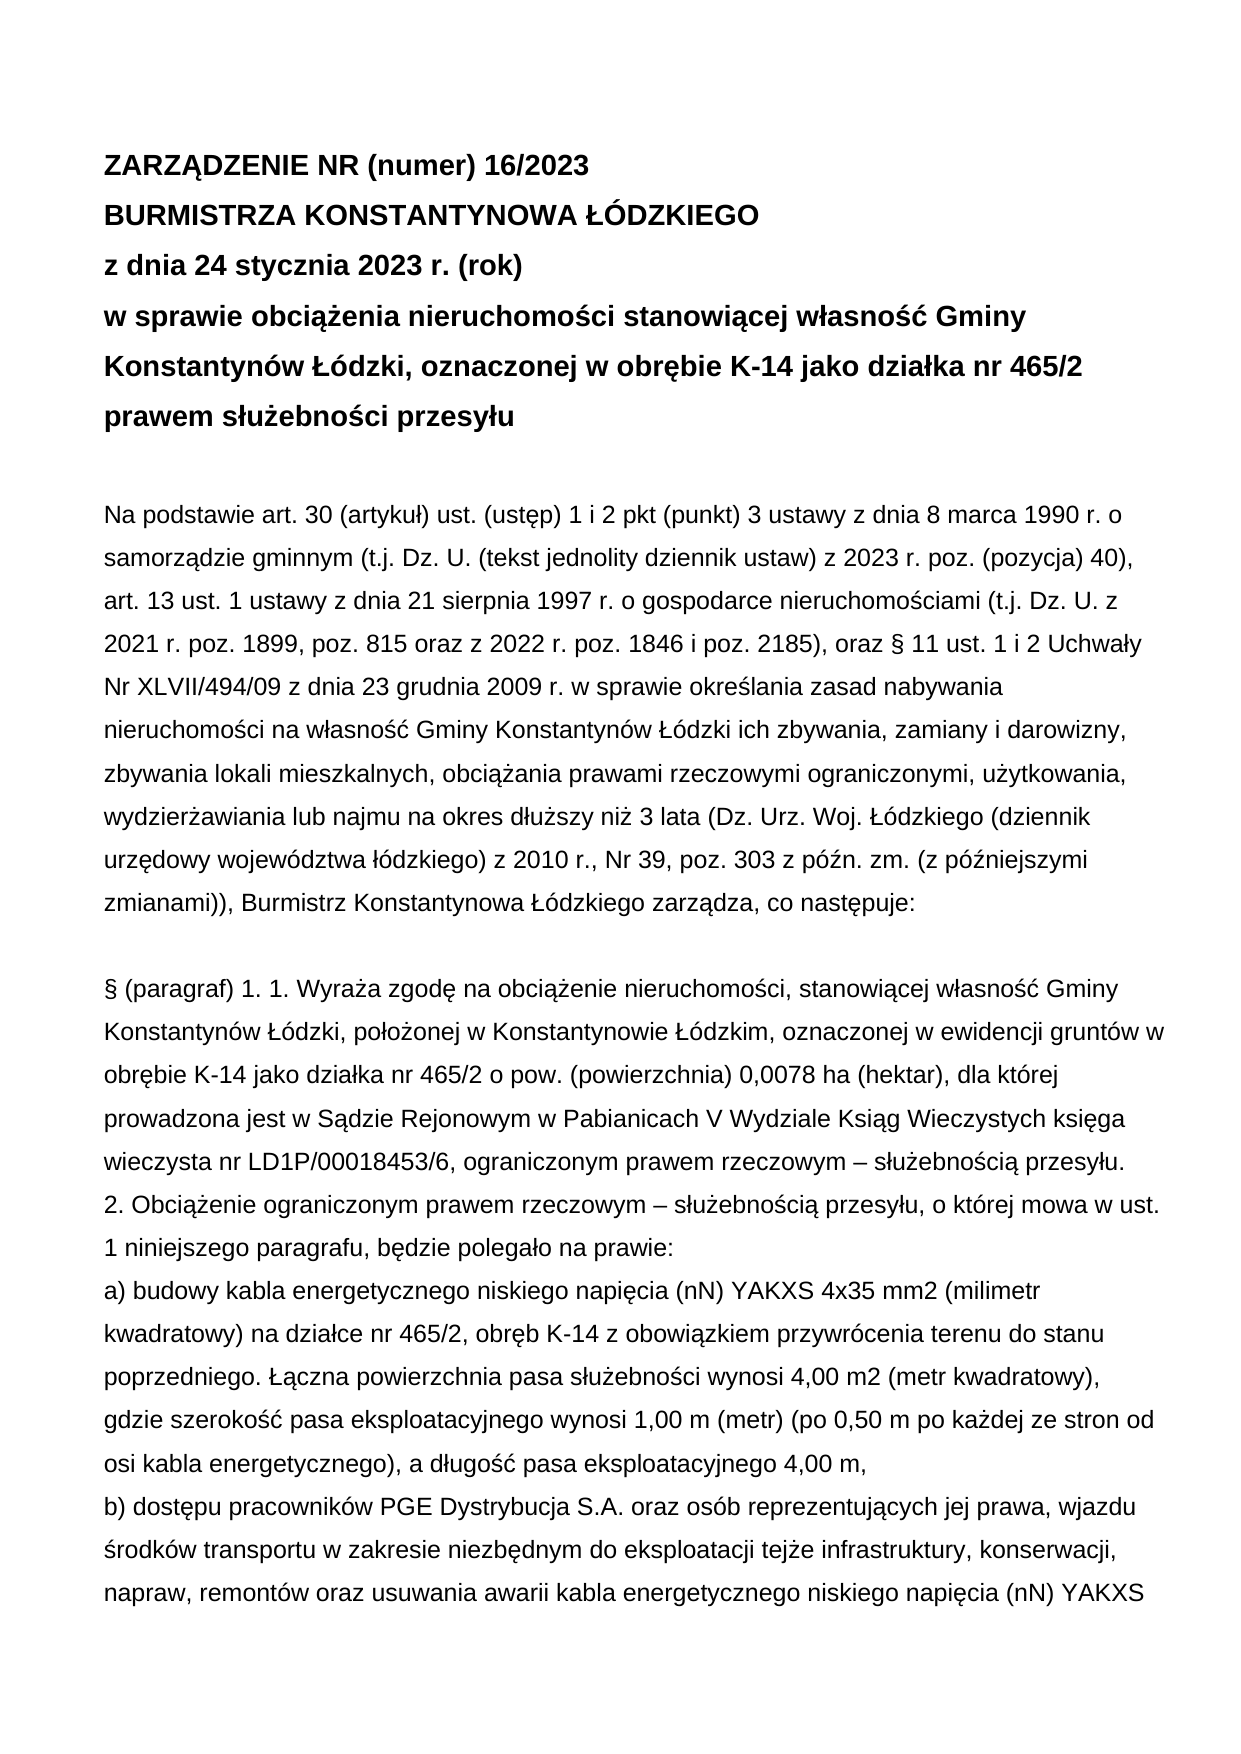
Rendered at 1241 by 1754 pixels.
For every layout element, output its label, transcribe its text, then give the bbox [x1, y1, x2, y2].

text § (paragraf) 1. 1. Wyraża zgodę na obciążenie nieruchomości, stanowiącej własność Gminy Konstantynów Łódzki, położonej w Konstantynowie Łódzkim, oznaczonej w ewidencji gruntów w obrębie K-14 jako działka nr 465/2 o pow. (powierzchnia) 0,0078 ha (hektar), dla której prowadzona jest w Sądzie Rejonowym w Pabianicach V Wydziale Ksiąg Wieczystych księga wieczysta nr LD1P/00018453/6, ograniczonym prawem rzeczowym – służebnością przesyłu. [103, 974, 1166, 1176]
text 2. Obciążenie ograniczonym prawem rzeczowym – służebnością przesyłu, o której mowa w ust. 1 niniejszego paragrafu, będzie polegało na prawie: [103, 1190, 1166, 1262]
text ZARZĄDZENIE NR (numer) 16/2023 [103, 148, 1166, 181]
text w sprawie obciążenia nieruchomości stanowiącej własność Gminy Konstantynów Łódzki, oznaczonej w obrębie K-14 jako działka nr 465/2 [103, 298, 1166, 382]
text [103, 1492, 1166, 1607]
text Na podstawie art. 30 (artykuł) ust. (ustęp) 1 i 2 pkt (punkt) 3 ustawy z dnia 8 marca 1990 r. o samorządzie gminnym (t.j. Dz. U. (tekst jednolity dziennik ustaw) z 2023 r. poz. (pozycja) 40), art. 13 ust. 1 ustawy z dnia 21 sierpnia 1997 r. o gospodarce nieruchomościami (t.j. Dz. U. z 2021 r. poz. 1899, poz. 815 oraz z 2022 r. poz. 1846 i poz. 2185), oraz § 11 ust. 1 i 2 Uchwały Nr XLVII/494/09 z dnia 23 grudnia 2009 r. w sprawie określania zasad nabywania nieruchomości na własność Gminy Konstantynów Łódzki ich zbywania, zamiany i darowizny, zbywania lokali mieszkalnych, obciążania prawami rzeczowymi ograniczonymi, użytkowania, wydzierżawiania lub najmu na okres dłuższy niż 3 lata (Dz. Urz. Woj. Łódzkiego (dziennik urzędowy województwa łódzkiego) z 2010 r., Nr 39, poz. 303 z późn. zm. (z późniejszymi zmianami)), Burmistrz Konstantynowa Łódzkiego zarządza, co następuje: [103, 500, 1166, 917]
text prawem służebności przesyłu [103, 399, 1166, 433]
text BURMISTRZA KONSTANTYNOWA ŁÓDZKIEGO [103, 198, 1166, 231]
text a) budowy kabla energetycznego niskiego napięcia (nN) YAKXS 4x35 mm2 (milimetr kwadratowy) na działce nr 465/2, obręb K-14 z obowiązkiem przywrócenia terenu do stanu poprzedniego. Łączna powierzchnia pasa służebności wynosi 4,00 m2 (metr kwadratowy), gdzie szerokość pasa eksploatacyjnego wynosi 1,00 m (metr) (po 0,50 m po każdej ze stron od osi kabla energetycznego), a długość pasa eksploatacyjnego 4,00 m, [103, 1276, 1166, 1477]
text z dnia 24 stycznia 2023 r. (rok) [103, 248, 1166, 282]
